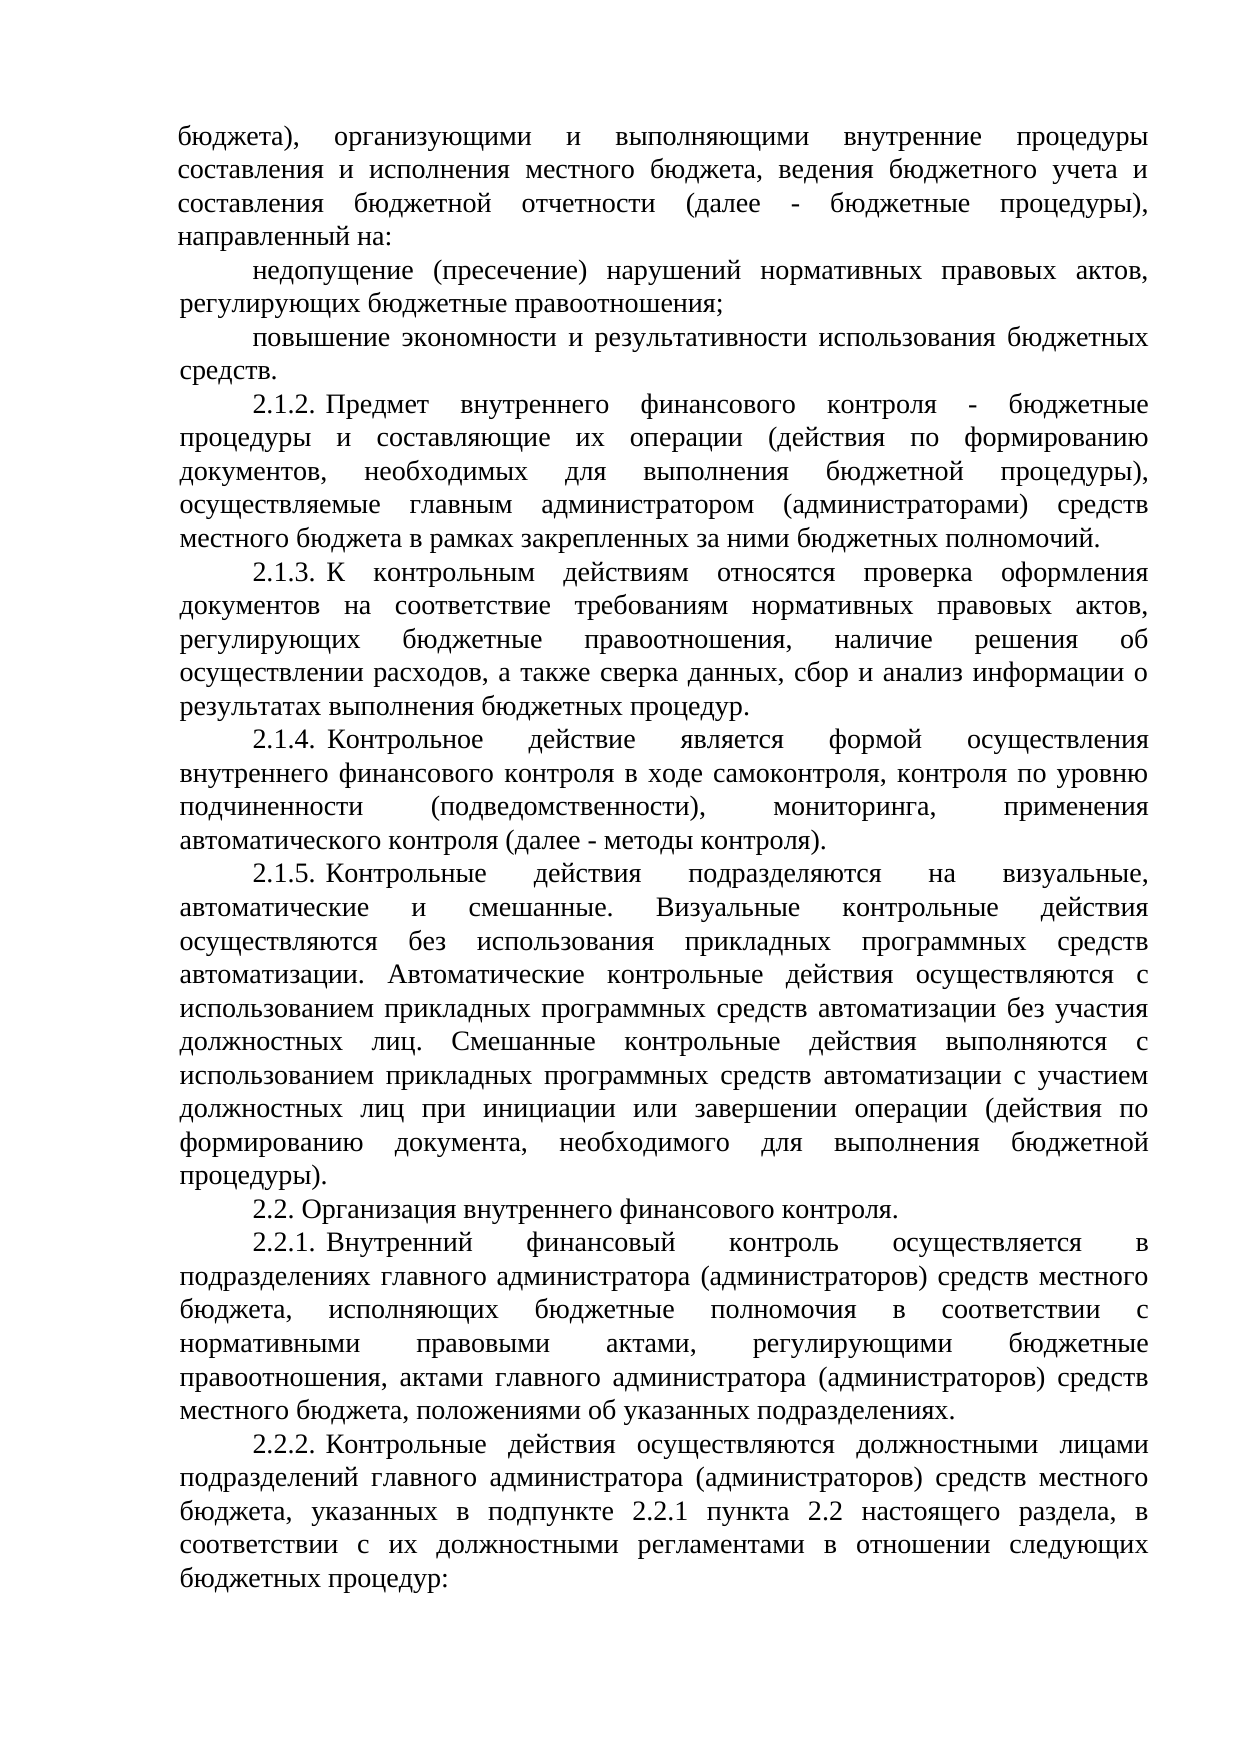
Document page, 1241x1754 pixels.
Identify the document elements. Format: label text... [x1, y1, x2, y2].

list К контрольным действиям относятся проверка оформления документов на соответствие требованиям нормативных правовых актов, регулирующих бюджетные правоотношения, наличие решения об осуществлении расходов, а также сверка данных, сбор и анализ информации о результатах выполнения бюджетных процедур. [179, 554, 1149, 722]
list Контрольные действия подразделяются на визуальные, автоматические и смешанные. Визуальные контрольные действия осуществляются без использования прикладных программных средств автоматизации. Автоматические контрольные действия осуществляются с использованием прикладных программных средств автоматизации без участия должностных лиц. Смешанные контрольные действия выполняются с использованием прикладных программных средств автоматизации с участием должностных лиц при инициации или завершении операции (действия по формированию документа, необходимого для выполнения бюджетной процедуры). [179, 856, 1149, 1191]
text 2.2. Организация внутреннего финансового контроля. [179, 1191, 1152, 1225]
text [177, 118, 1149, 252]
list Контрольное действие является формой осуществления внутреннего финансового контроля в ходе самоконтроля, контроля по уровню подчиненности (подведомственности), мониторинга, применения автоматического контроля (далее - методы контроля). [179, 722, 1149, 856]
list Внутренний финансовый контроль осуществляется в подразделениях главного администратора (администраторов) средств местного бюджета, исполняющих бюджетные полномочия в соответствии с нормативными правовыми актами, регулирующими бюджетные правоотношения, актами главного администратора (администраторов) средств местного бюджета, положениями об указанных подразделениях. [179, 1225, 1149, 1426]
text недопущение (пресечение) нарушений нормативных правовых актов, регулирующих бюджетные правоотношения; [179, 252, 1149, 319]
list Контрольные действия осуществляются должностными лицами подразделений главного администратора (администраторов) средств местного бюджета, указанных в подпункте 2.2.1 пункта 2.2 настоящего раздела, в соответствии с их должностными регламентами в отношении следующих бюджетных процедур: [179, 1426, 1149, 1594]
text повышение экономности и результативности использования бюджетных средств. [179, 319, 1149, 386]
list Предмет внутреннего финансового контроля - бюджетные процедуры и составляющие их операции (действия по формированию документов, необходимых для выполнения бюджетной процедуры), осуществляемые главным администратором (администраторами) средств местного бюджета в рамках закрепленных за ними бюджетных полномочий. [179, 386, 1149, 554]
